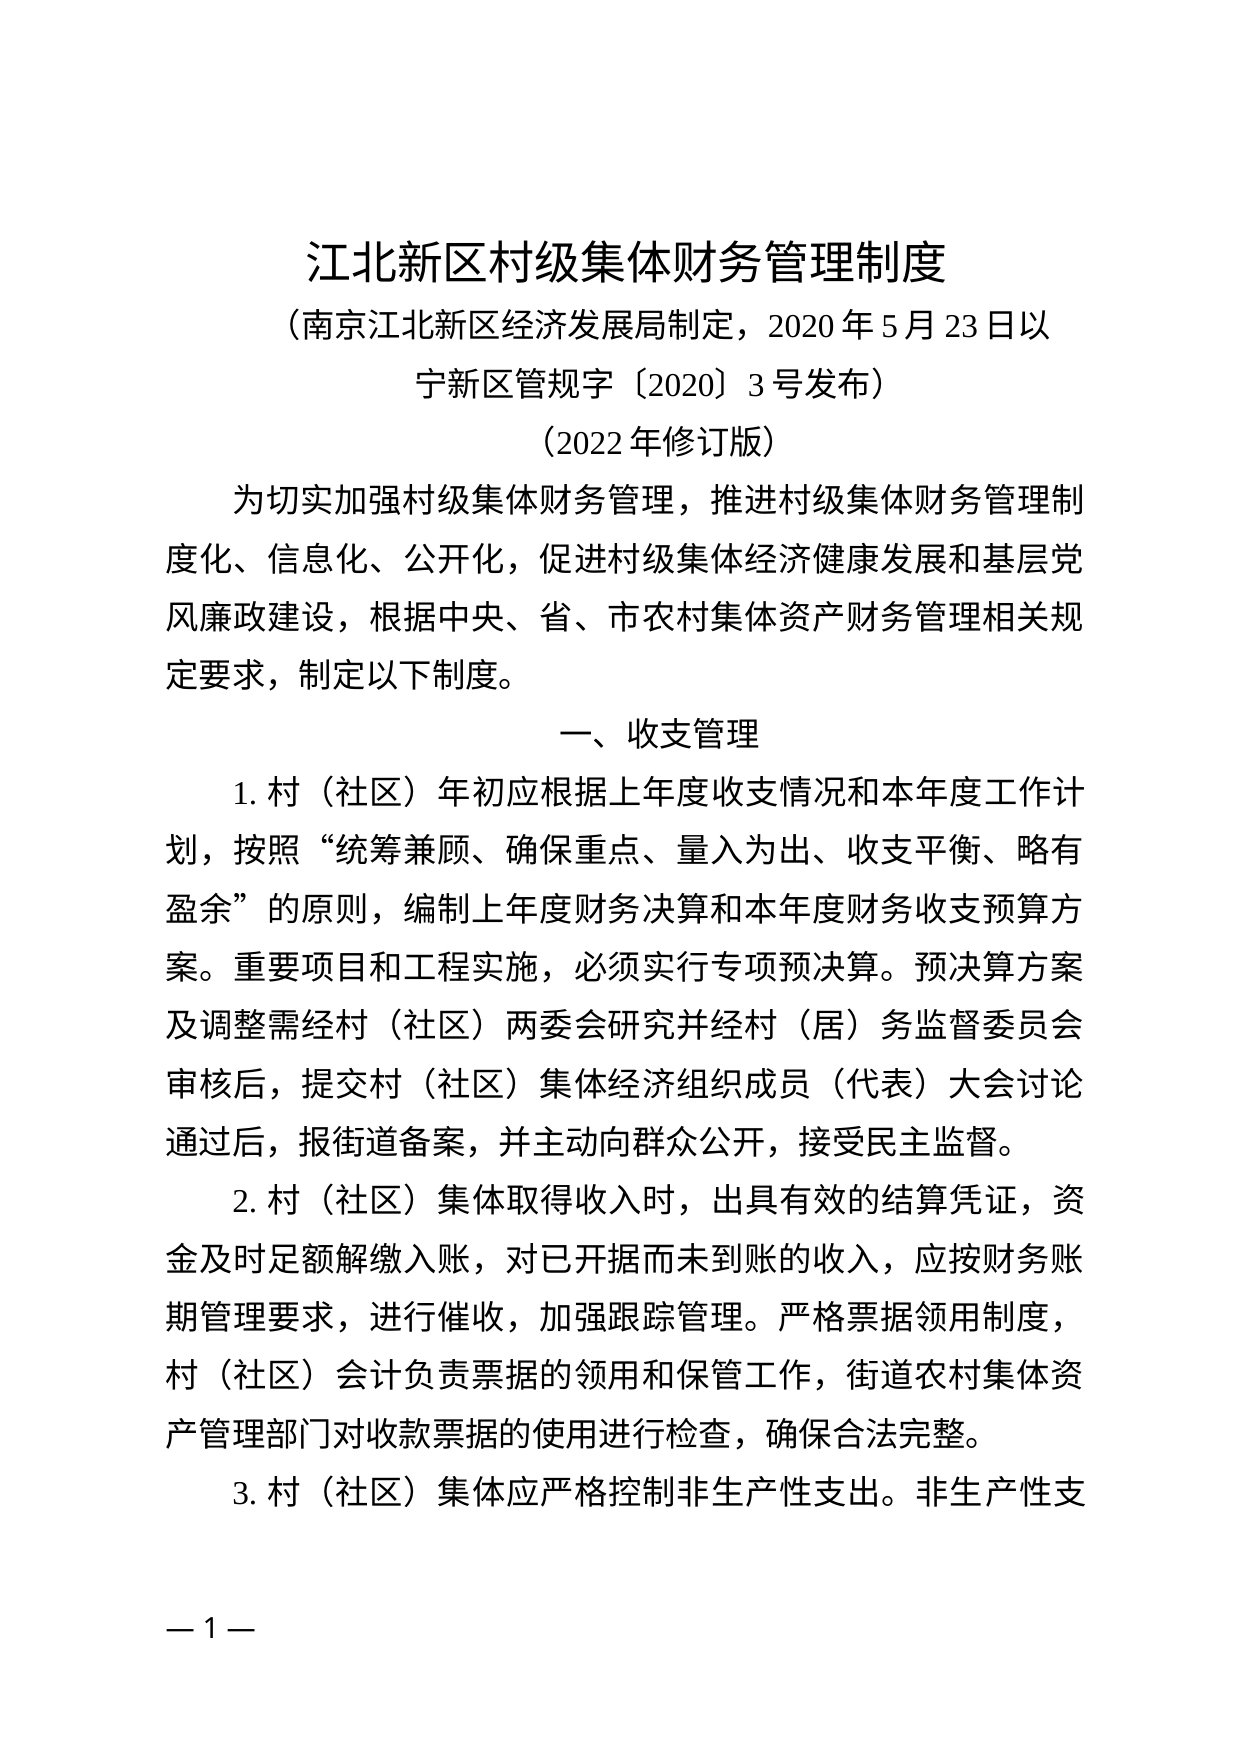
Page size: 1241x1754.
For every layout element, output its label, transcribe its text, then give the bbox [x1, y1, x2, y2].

text 为切实加强村级集体财务管理，推进村级集体财务管理制度化、信息化、公开化，促进村级集体经济健康发展和基层党风廉政建设，根据中央、省、市农村集体资产财务管理相关规定要求，制定以下制度。 [165, 466, 1087, 699]
text （2022年修订版） [165, 408, 1087, 466]
text 宁新区管规字〔2020〕3号发布） [165, 349, 1087, 408]
text 2. 村（社区）集体取得收入时，出具有效的结算凭证，资金及时足额解缴入账，对已开据而未到账的收入，应按财务账期管理要求，进行催收，加强跟踪管理。严格票据领用制度，村（社区）会计负责票据的领用和保管工作，街道农村集体资产管理部门对收款票据的使用进行检查，确保合法完整。 [165, 1166, 1087, 1458]
list 收支管理 [165, 699, 1087, 758]
list 1. 村（社区）年初应根据上年度收支情况和本年度工作计划，按照“统筹兼顾、确保重点、量入为出、收支平衡、略有盈余”的原则，编制上年度财务决算和本年度财务收支预算方案。重要项目和工程实施，必须实行专项预决算。预决算方案及调整需经村（社区）两委会研究并经村（居）务监督委员会审核后，提交村（社区）集体经济组织成员（代表）大会讨论通过后，报街道备案，并主动向群众公开，接受民主监督。 [165, 758, 1087, 1166]
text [165, 1458, 1087, 1516]
text （南京江北新区经济发展局制定，2020年5月23日以 [165, 291, 1087, 349]
text 江北新区村级集体财务管理制度 [165, 233, 1087, 291]
